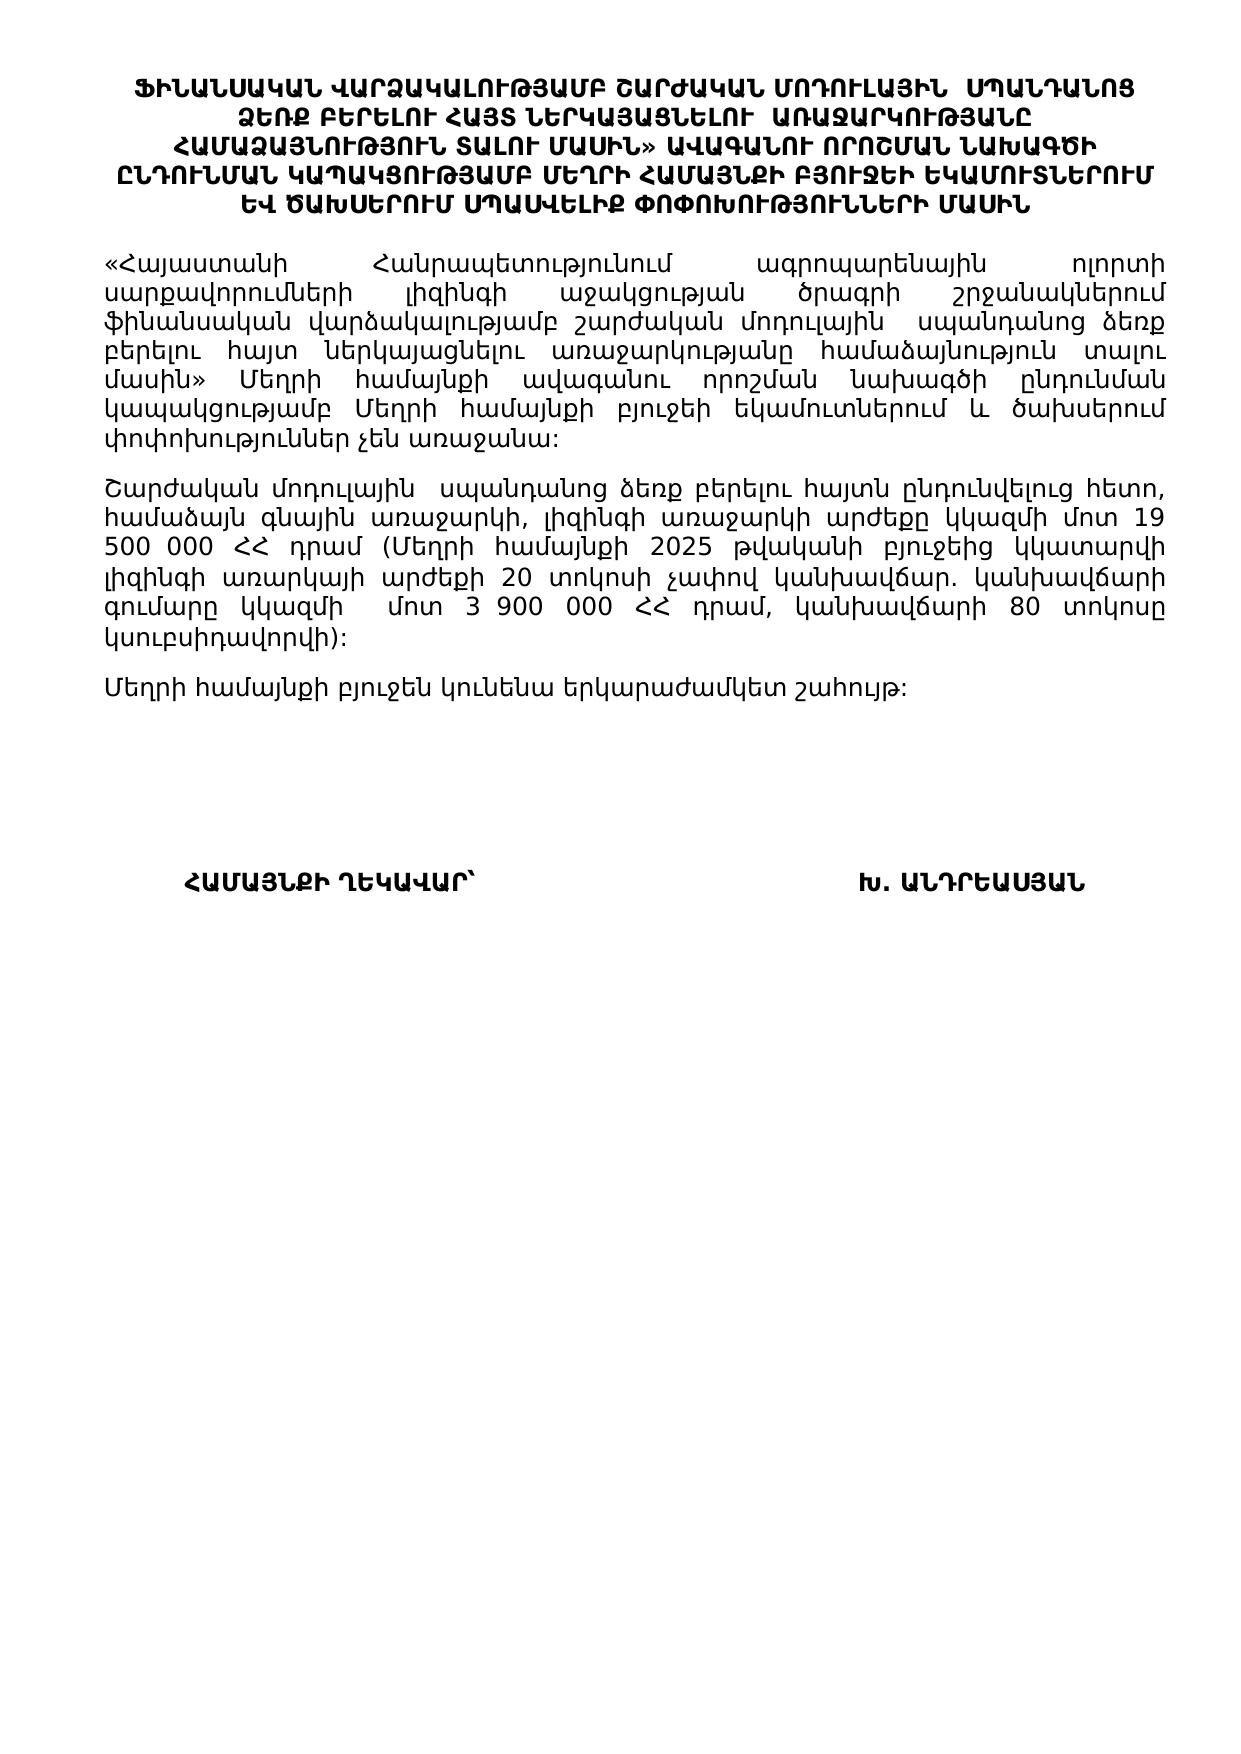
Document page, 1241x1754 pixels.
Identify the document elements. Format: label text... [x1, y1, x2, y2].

text Մեղրի համայնքի բյուջեն կունենա երկարաժամկետ շահույթ: [103, 673, 1167, 702]
text Շարժական մոդուլային սպանդանոց ձեռք բերելու հայտն ընդունվելուց հետո, համաձայն գնային առաջարկի, լիզինգի առաջարկի արժեքը կկազմի մոտ 19 500 000 ՀՀ դրամ (Մեղրի համայնքի 2025 թվականի բյուջեից կկատարվի լիզինգի առարկայի արժեքի 20 տոկոսի չափով կանխավճար. կանխավճարի գումարը կկազմի մոտ 3 900 000 ՀՀ դրամ, կանխավճարի 80 տոկոսը կսուբսիդավորվի): [103, 474, 1167, 652]
text ՀԱՄԱՅՆՔԻ ՂԵԿԱՎԱՐ՝ Խ. ԱՆԴՐԵԱՍՅԱՆ [103, 869, 1167, 898]
text «Հայաստանի Հանրապետությունում ագրոպարենային ոլորտի սարքավորումների լիզինգի աջակցության ծրագրի շրջանակներում ֆինանսական վարձակալությամբ շարժական մոդուլային սպանդանոց ձեռք բերելու հայտ ներկայացնելու առաջարկությանը համաձայնություն տալու մասին» Մեղրի համայնքի ավագանու որոշման նախագծի ընդունման կապակցությամբ Մեղրի համայնքի բյուջեի եկամուտներում և ծախսերում փոփոխություններ չեն առաջանա: [103, 249, 1167, 453]
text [103, 74, 1167, 220]
